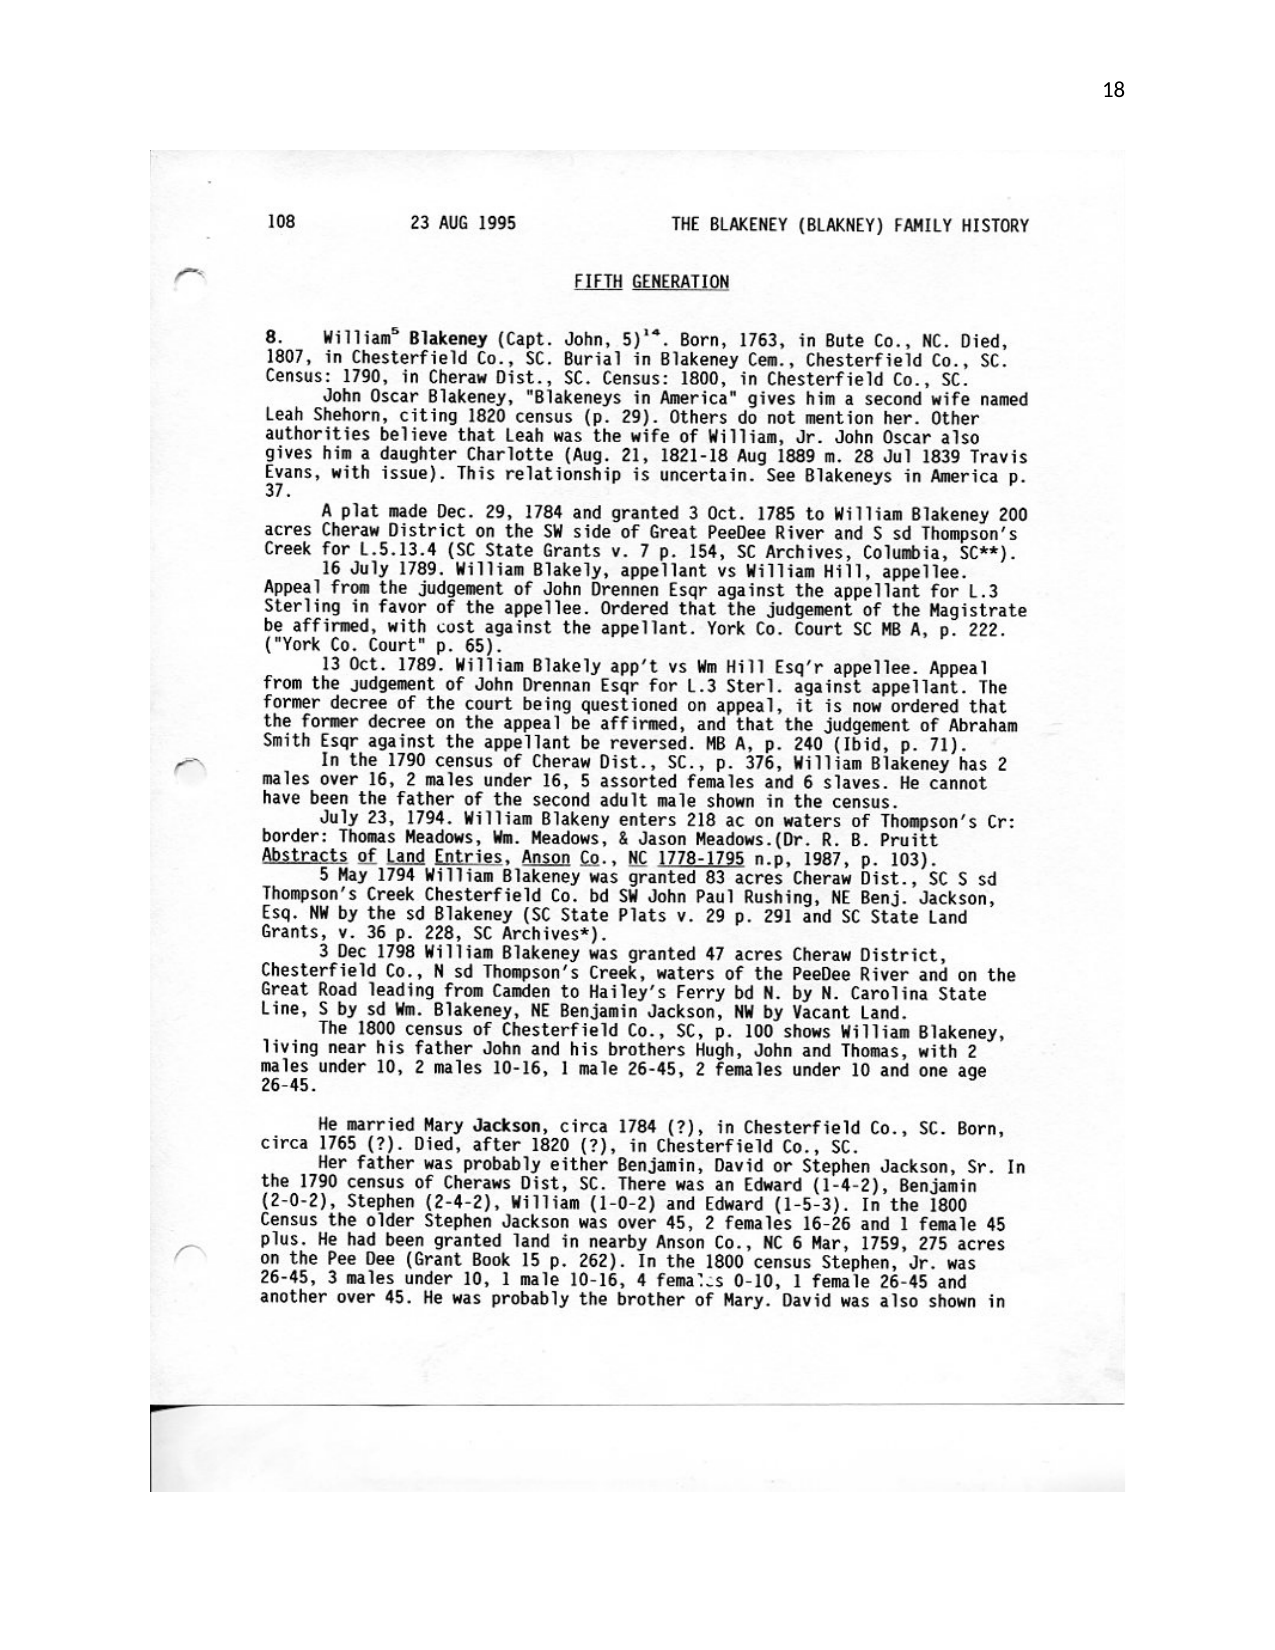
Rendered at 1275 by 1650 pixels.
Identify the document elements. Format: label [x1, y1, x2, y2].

picture [150, 150, 1125, 1492]
